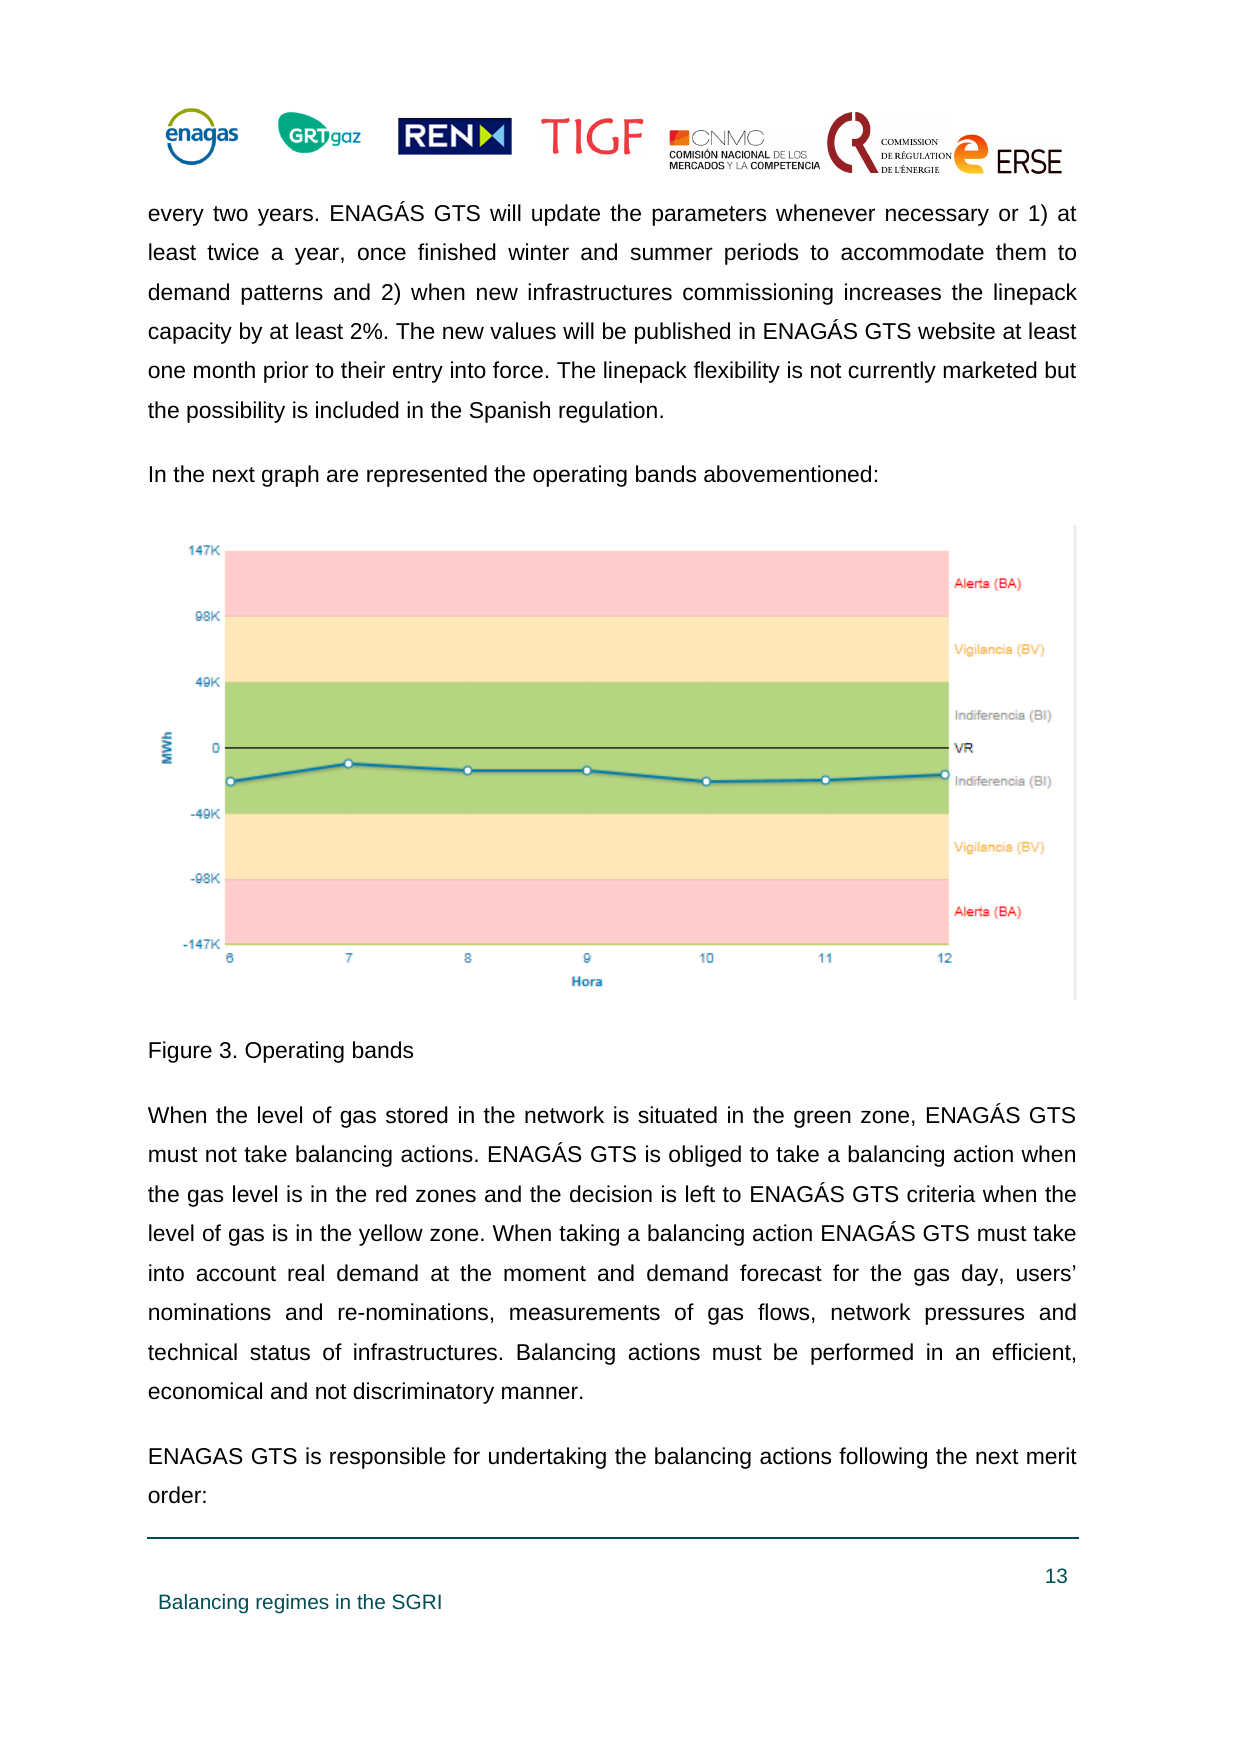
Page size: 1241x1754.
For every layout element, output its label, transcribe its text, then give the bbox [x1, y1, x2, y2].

picture [147, 525, 1078, 1000]
text When the level of gas stored in the network is situated in the green zone, ENAGÁS GTS must not take balancing actions. ENAGÁS GTS is obliged to take a balancing action when the gas level is in the red zones and the decision is left to ENAGÁS GTS criteria when the level of gas is in the yellow zone. When taking a balancing action ENAGÁS GTS must take into account real demand at the moment and demand forecast for the gas day, users’ nominations and re-nominations, measurements of gas flows, network pressures and technical status of infrastructures. Balancing actions must be performed in an efficient, economical and not discriminatory manner. [148, 1102, 1078, 1404]
text ENAGAS GTS is responsible for undertaking the balancing actions following the next merit order: [148, 1443, 1078, 1508]
picture [953, 133, 1062, 174]
text Figure 3. Operating bands [148, 1037, 1078, 1064]
picture [147, 98, 825, 174]
text In the next graph are represented the operating bands abovementioned: [148, 461, 1078, 488]
